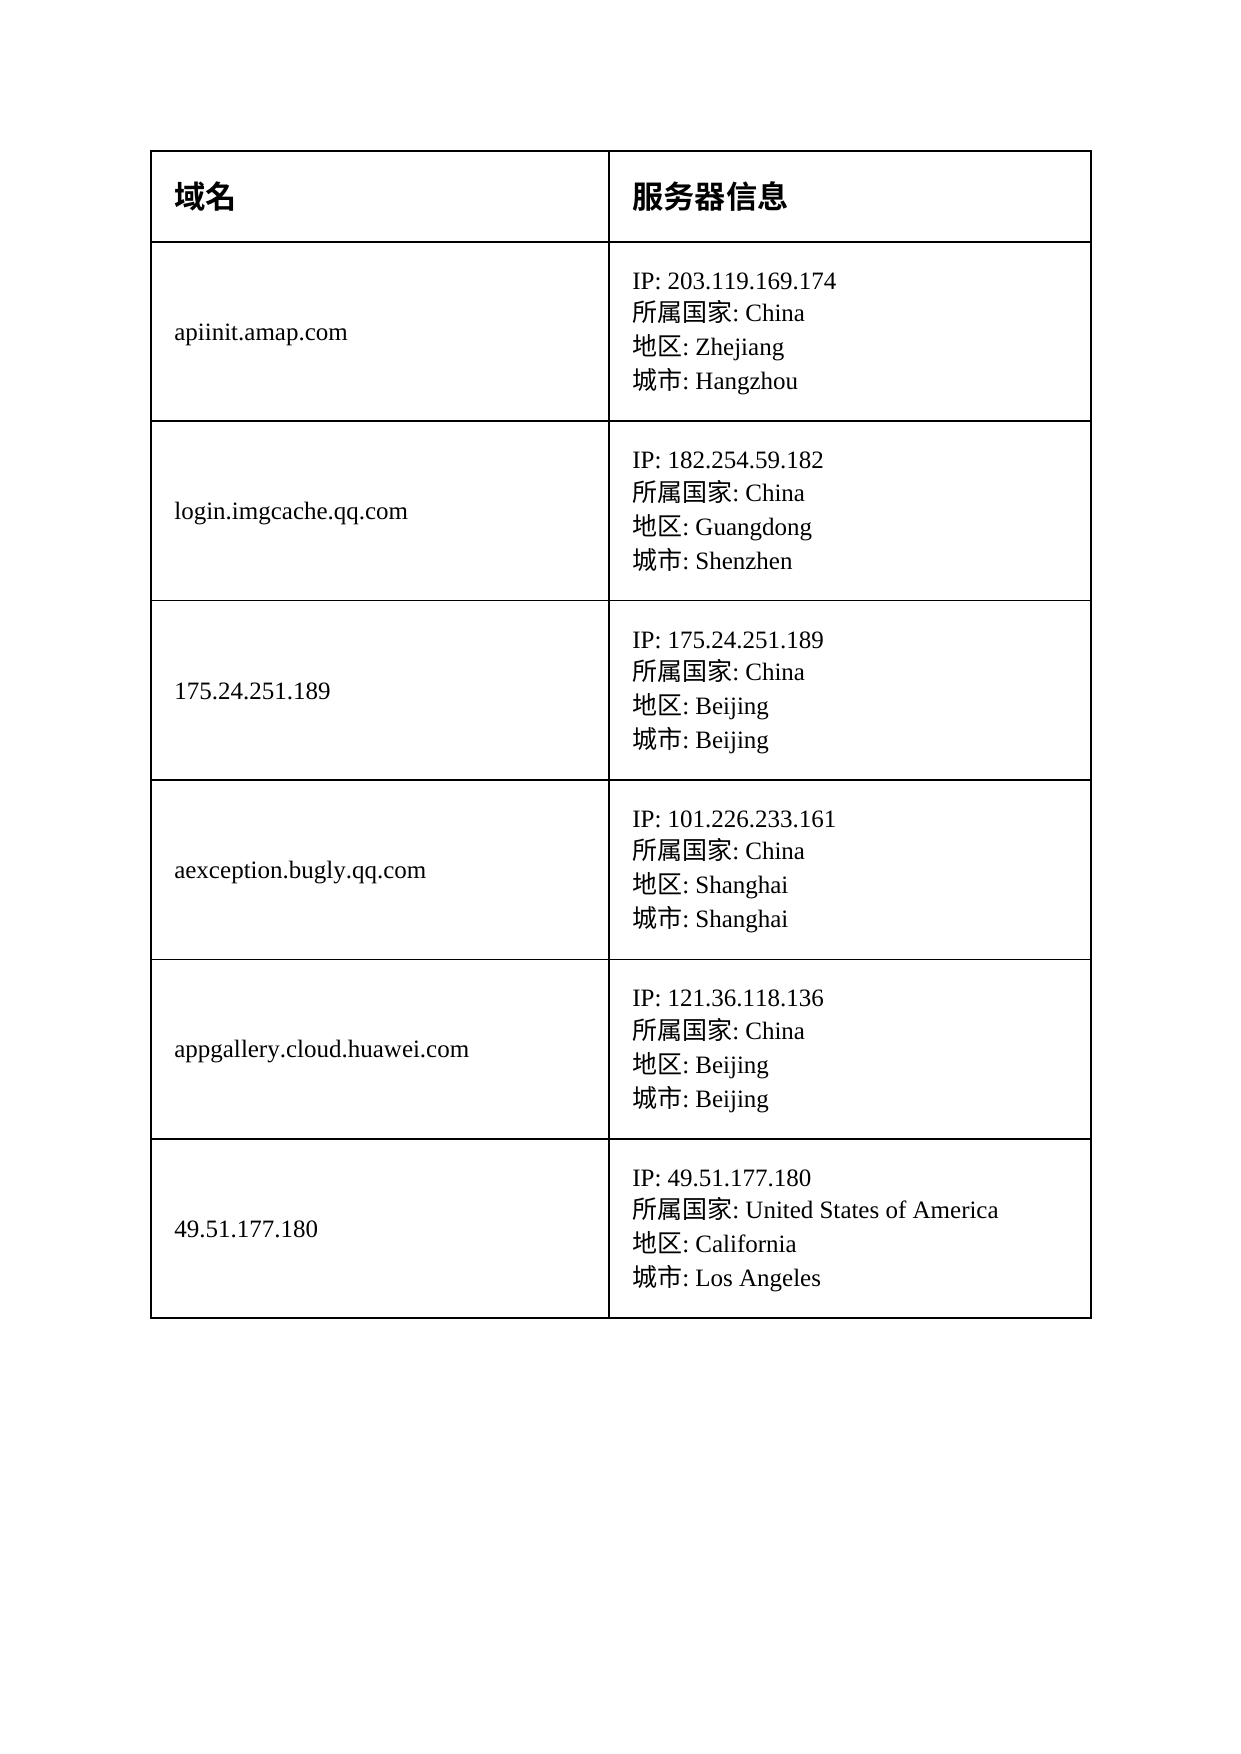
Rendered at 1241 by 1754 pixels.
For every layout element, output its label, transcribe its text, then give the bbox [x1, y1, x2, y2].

table_cell IP: 175.24.251.189 所属国家: China 地区: Beijing 城市: Beijing [610, 601, 1090, 779]
table_cell IP: 121.36.118.136 所属国家: China 地区: Beijing 城市: Beijing [610, 960, 1090, 1138]
table_cell appgallery.cloud.huawei.com [152, 960, 608, 1138]
table_cell 175.24.251.189 [152, 601, 608, 779]
table_cell IP: 182.254.59.182 所属国家: China 地区: Guangdong 城市: Shenzhen [610, 422, 1090, 600]
table_cell aexception.bugly.qq.com [152, 781, 608, 958]
table_cell 49.51.177.180 [152, 1140, 608, 1317]
table_cell login.imgcache.qq.com [152, 422, 608, 600]
table_cell IP: 203.119.169.174 所属国家: China 地区: Zhejiang 城市: Hangzhou [610, 243, 1090, 420]
table_cell apiinit.amap.com [152, 243, 608, 420]
table_cell IP: 49.51.177.180 所属国家: United States of America 地区: California 城市: Los Angeles [610, 1140, 1090, 1317]
table_cell IP: 101.226.233.161 所属国家: China 地区: Shanghai 城市: Shanghai [610, 781, 1090, 958]
table_header 服务器信息 [610, 152, 1090, 241]
table_header 域名 [152, 152, 608, 241]
